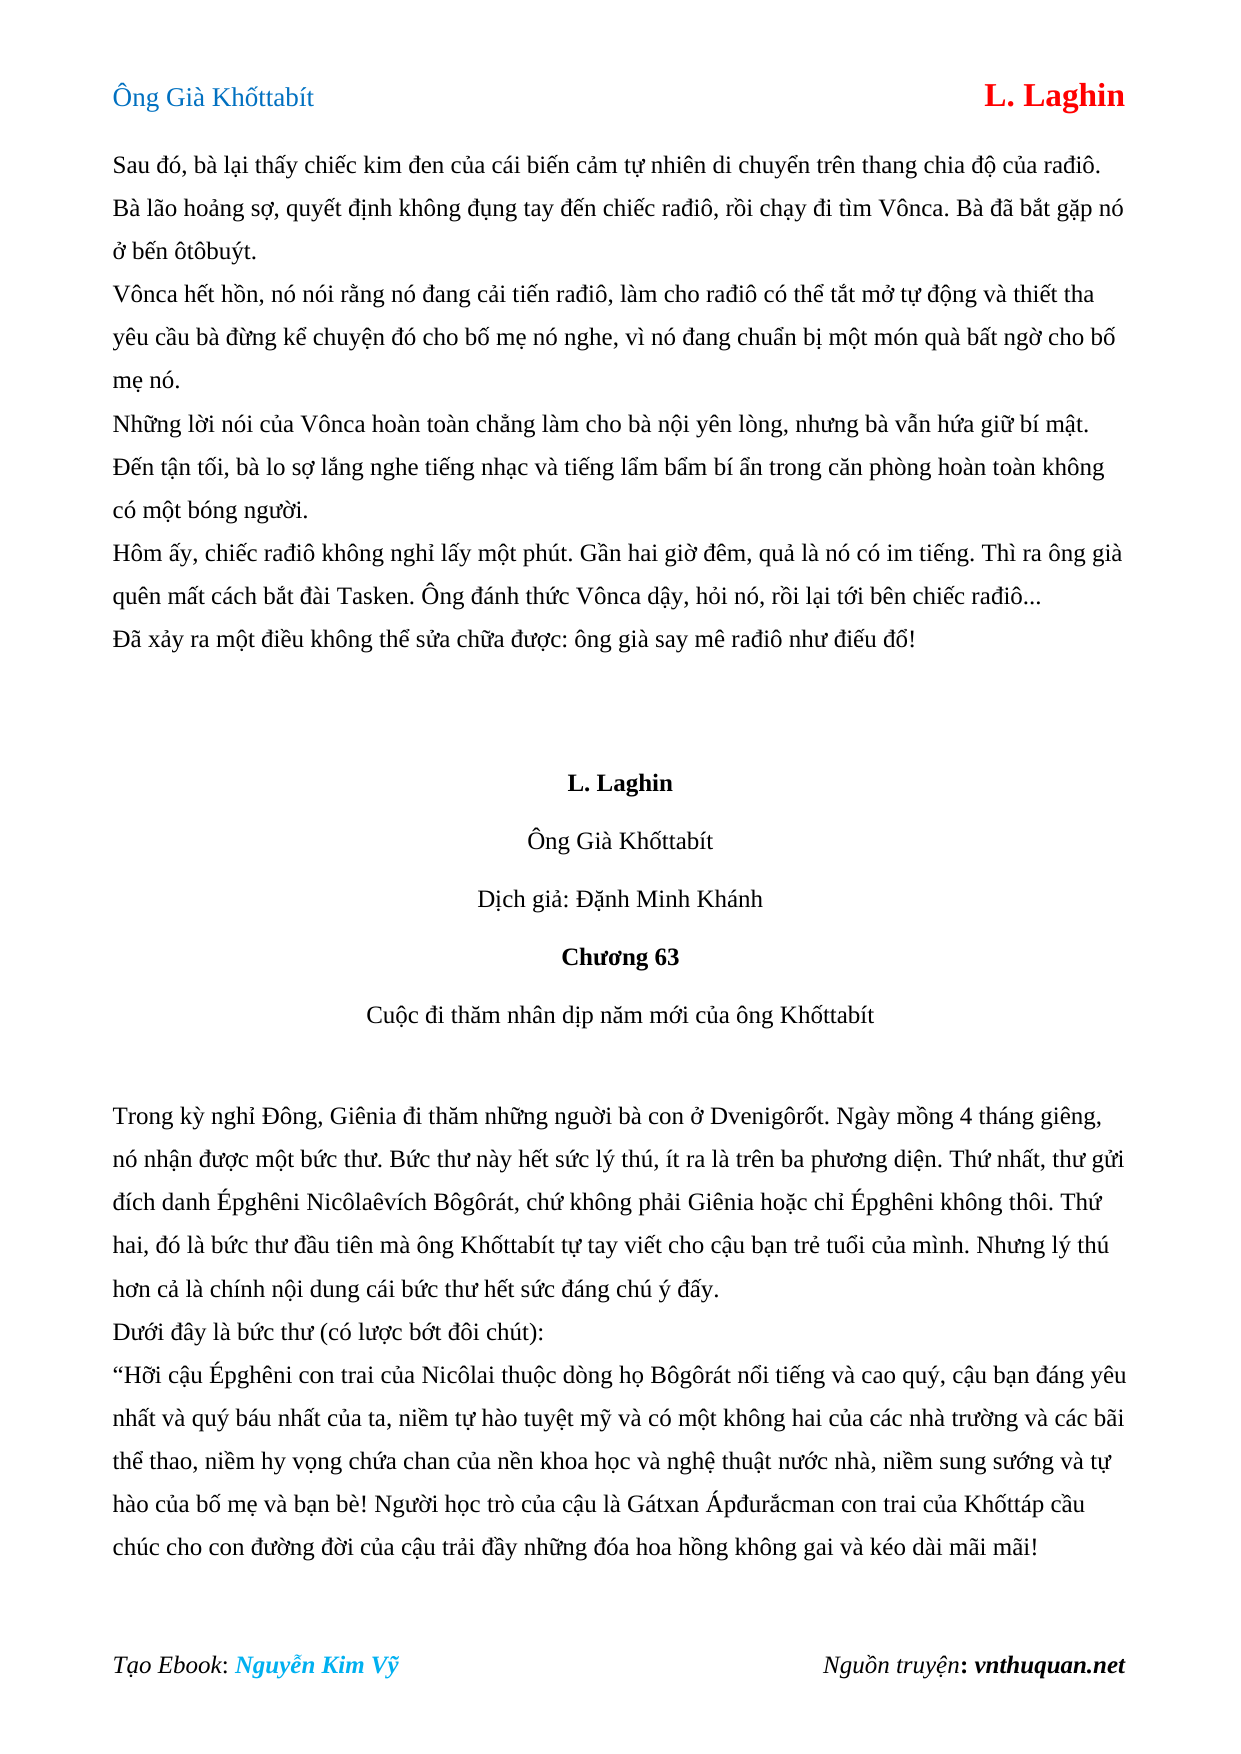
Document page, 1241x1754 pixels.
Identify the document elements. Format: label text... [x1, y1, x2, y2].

text Cuộc đi thăm nhân dịp năm mới của ông Khốttabít [112, 1000, 1128, 1029]
text Dịch giả: Đặnh Minh Khánh [112, 884, 1128, 913]
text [112, 150, 1128, 696]
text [112, 1058, 1128, 1561]
text Ông Già Khốttabít [112, 826, 1128, 855]
text Chương 63 [112, 942, 1128, 971]
text L. Laghin [112, 768, 1128, 797]
